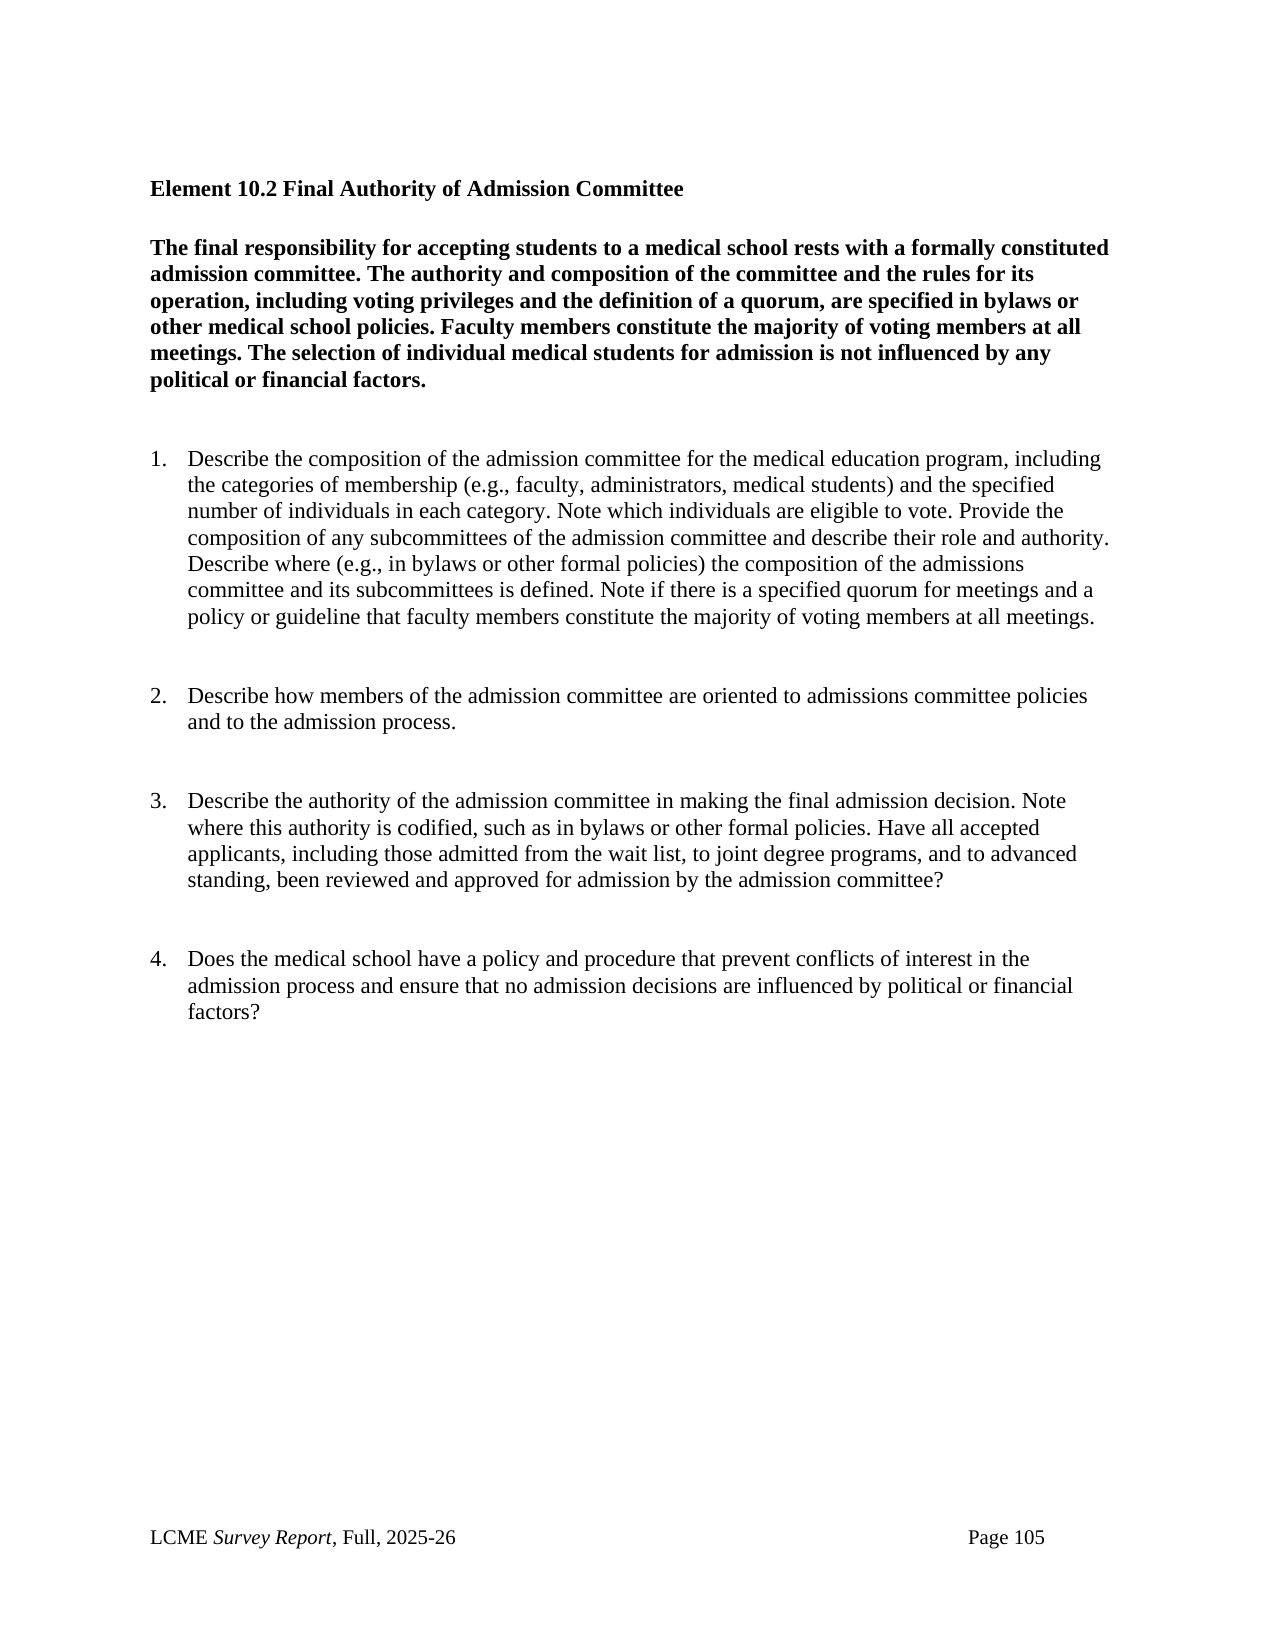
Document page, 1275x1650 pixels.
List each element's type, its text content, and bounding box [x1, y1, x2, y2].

list Does the medical school have a policy and procedure that prevent conflicts of interest in the admission process and ensure that no admission decisions are influenced by political or financial factors? [150, 946, 1125, 1024]
text The final responsibility for accepting students to a medical school rests with a formally constituted admission committee. The authority and composition of the committee and the rules for its operation, including voting privileges and the definition of a quorum, are specified in bylaws or other medical school policies. Faculty members constitute the majority of voting members at all meetings. The selection of individual medical students for admission is not influenced by any political or financial factors. [150, 234, 1125, 392]
list Describe the authority of the admission committee in making the final admission decision. Note where this authority is codified, such as in bylaws or other formal policies. Have all accepted applicants, including those admitted from the wait list, to joint degree programs, and to advanced standing, been reviewed and approved for admission by the admission committee? [150, 787, 1125, 893]
list Describe how members of the admission committee are oriented to admissions committee policies and to the admission process. [150, 682, 1125, 735]
subtitle Element 10.2 Final Authority of Admission Committee [150, 175, 1125, 201]
list Describe the composition of the admission committee for the medical education program, including the categories of membership (e.g., faculty, administrators, medical students) and the specified number of individuals in each category. Note which individuals are eligible to vote. Provide the composition of any subcommittees of the admission committee and describe their role and authority. Describe where (e.g., in bylaws or other formal policies) the composition of the admissions committee and its subcommittees is defined. Note if there is a specified quorum for meetings and a policy or guideline that faculty members constitute the majority of voting members at all meetings. [150, 445, 1125, 629]
